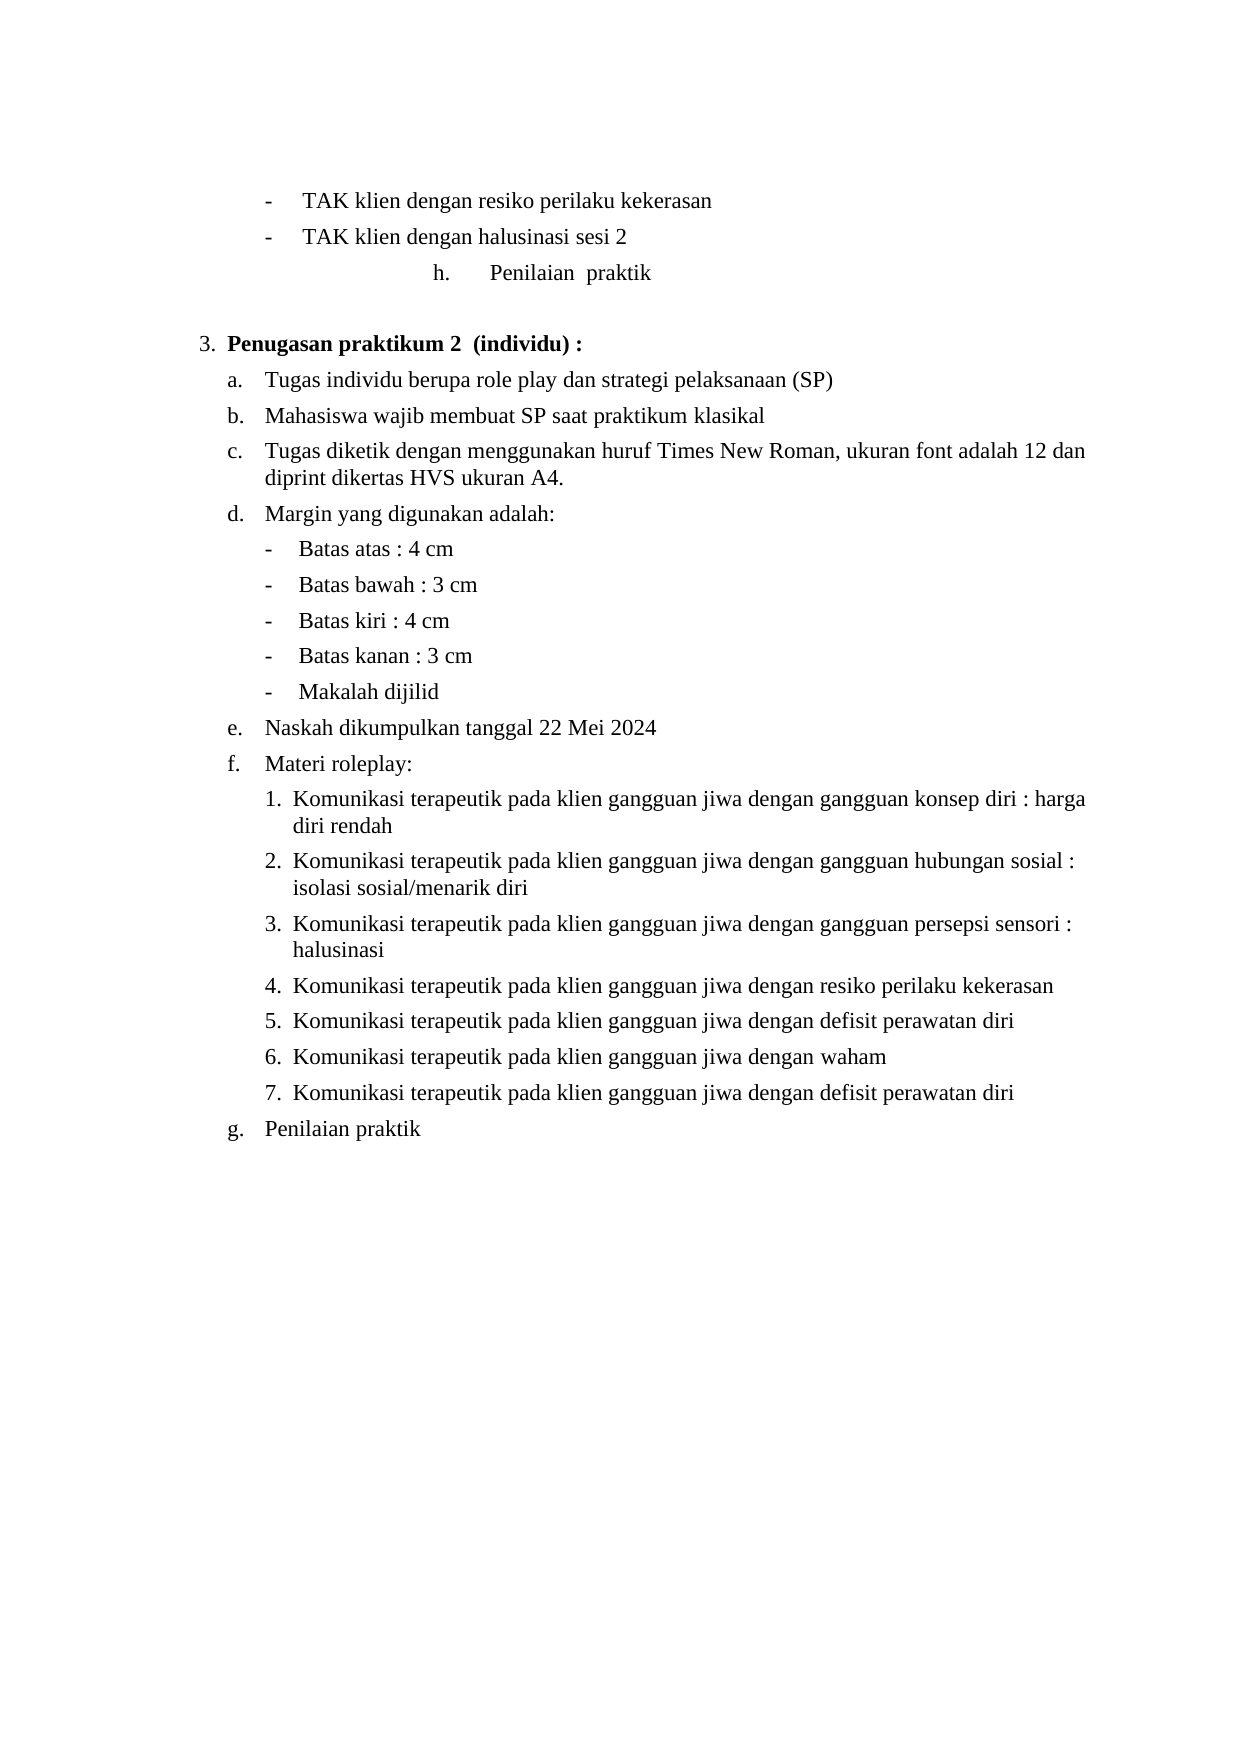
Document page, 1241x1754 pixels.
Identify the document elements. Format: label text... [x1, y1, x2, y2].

list Materi roleplay: [227, 750, 1096, 776]
list Naskah dikumpulkan tanggal 22 Mei 2024 [227, 714, 1096, 740]
list Mahasiswa wajib membuat SP saat praktikum klasikal [227, 402, 1096, 428]
list Batas kiri : 4 cm [264, 607, 1096, 633]
list Tugas diketik dengan menggunakan huruf Times New Roman, ukuran font adalah 12 dan diprint dikertas HVS ukuran A4. [227, 438, 1096, 490]
list Komunikasi terapeutik pada klien gangguan jiwa dengan defisit perawatan diri [264, 1007, 1096, 1034]
list Penilaian praktik [227, 1115, 1096, 1141]
list Batas kanan : 3 cm [264, 643, 1096, 669]
list Komunikasi terapeutik pada klien gangguan jiwa dengan resiko perilaku kekerasan [264, 972, 1096, 998]
list Tugas individu berupa role play dan strategi pelaksanaan (SP) [227, 366, 1096, 392]
list Batas atas : 4 cm [264, 535, 1096, 562]
list TAK klien dengan halusinasi sesi 2 [264, 223, 1096, 249]
list Komunikasi terapeutik pada klien gangguan jiwa dengan gangguan konsep diri : harga diri rendah [264, 786, 1096, 838]
list Komunikasi terapeutik pada klien gangguan jiwa dengan defisit perawatan diri [264, 1079, 1096, 1105]
list Makalah dijilid [264, 678, 1096, 705]
list Penilaian praktik [395, 259, 1096, 285]
list TAK klien dengan resiko perilaku kekerasan [264, 187, 1096, 214]
list Penugasan praktikum 2 (individu) : [199, 330, 1096, 357]
list Margin yang digunakan adalah: [227, 500, 1096, 526]
list Komunikasi terapeutik pada klien gangguan jiwa dengan gangguan hubungan sosial : isolasi sosial/menarik diri [264, 848, 1096, 900]
list Batas bawah : 3 cm [264, 571, 1096, 597]
list Komunikasi terapeutik pada klien gangguan jiwa dengan gangguan persepsi sensori : halusinasi [264, 910, 1096, 962]
list Komunikasi terapeutik pada klien gangguan jiwa dengan waham [264, 1043, 1096, 1069]
